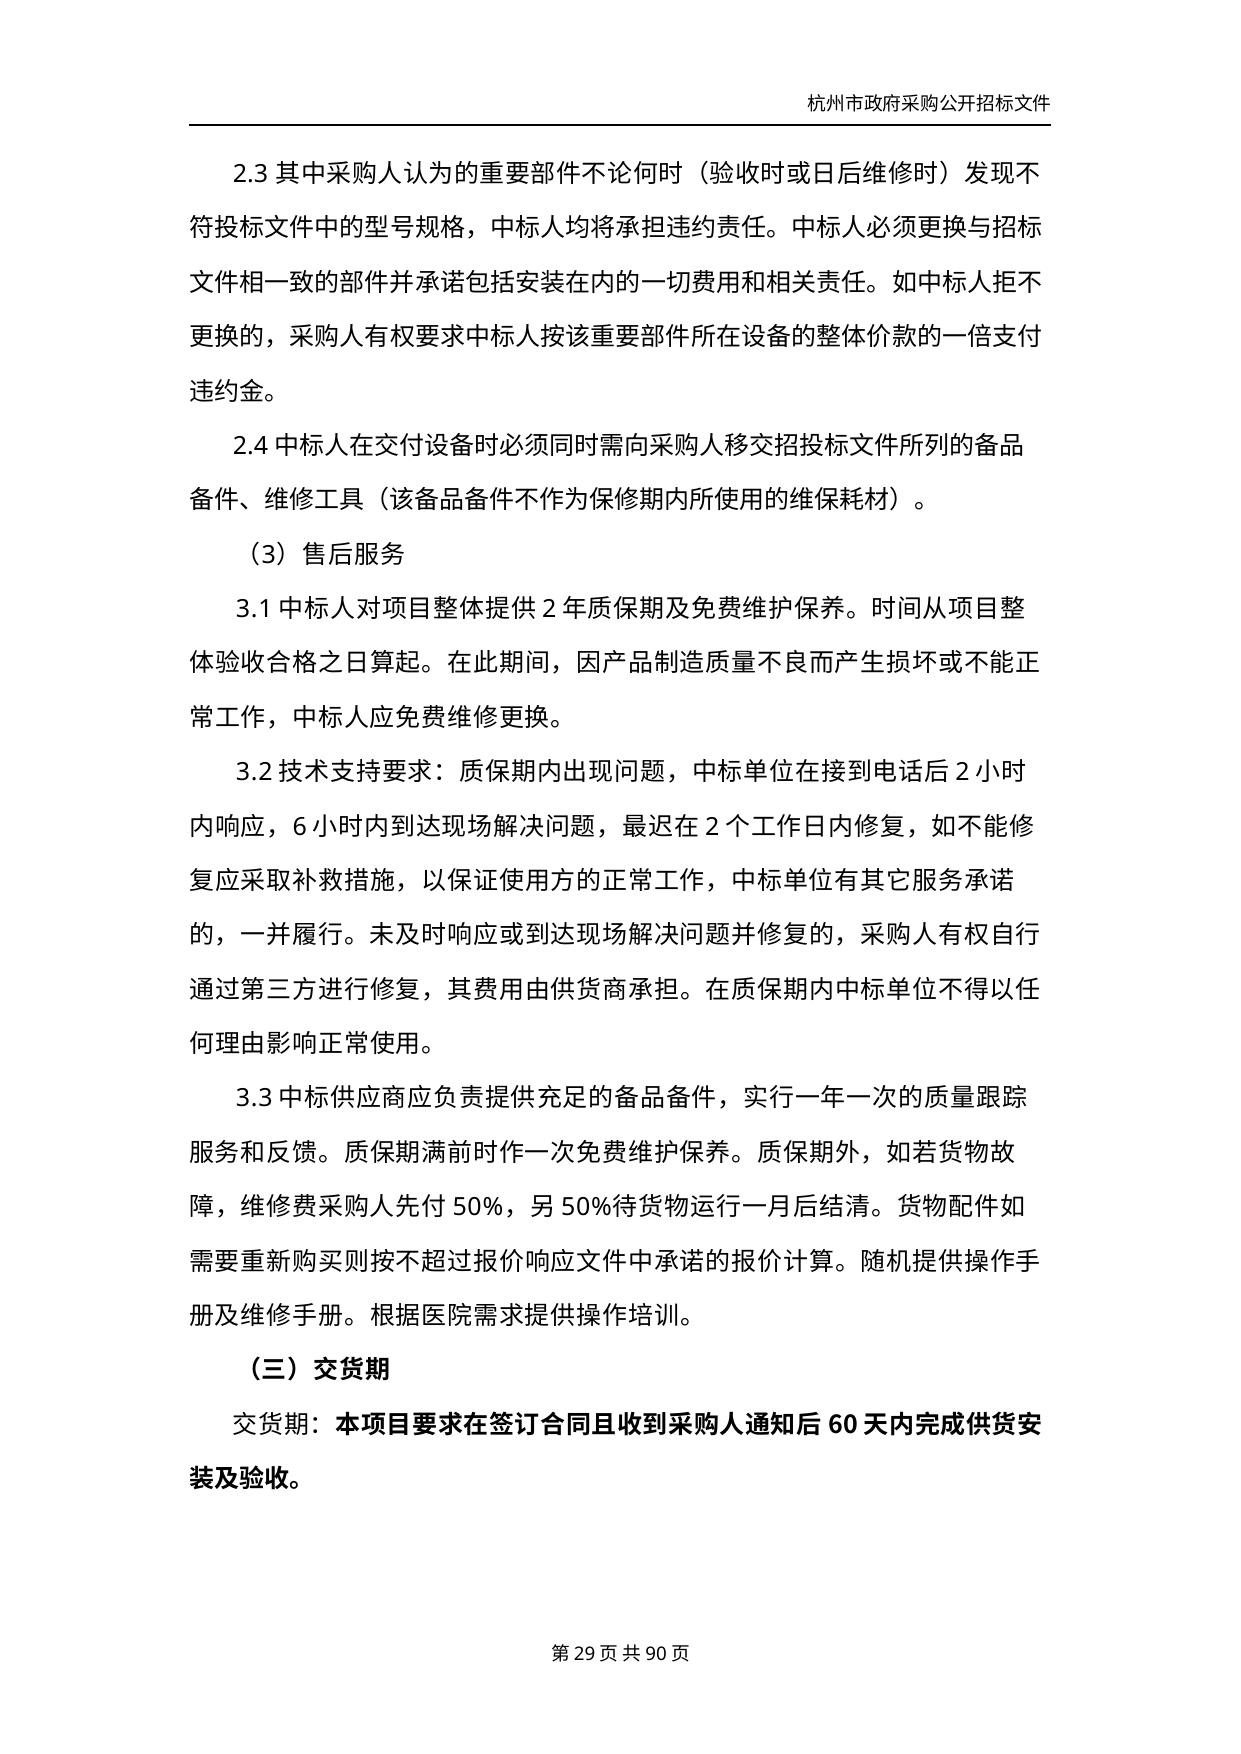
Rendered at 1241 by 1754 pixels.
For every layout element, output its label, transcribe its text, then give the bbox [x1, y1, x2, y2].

list 2.4 中标人在交付设备时必须同时需向采购人移交招投标文件所列的备品备件、维修工具（该备品备件不作为保修期内所使用的维保耗材）。 [189, 425, 1043, 516]
list （三）交货期 [189, 1350, 1043, 1386]
list 3.1中标人对项目整体提供2年质保期及免费维护保养。时间从项目整体验收合格之日算起。在此期间，因产品制造质量不良而产生损坏或不能正常工作，中标人应免费维修更换。 [189, 588, 1043, 733]
list （3）售后服务 [189, 534, 1043, 570]
list 2.3 其中采购人认为的重要部件不论何时（验收时或日后维修时）发现不符投标文件中的型号规格，中标人均将承担违约责任。中标人必须更换与招标文件相一致的部件并承诺包括安装在内的一切费用和相关责任。如中标人拒不更换的，采购人有权要求中标人按该重要部件所在设备的整体价款的一倍支付违约金。 [189, 153, 1043, 407]
list 3.2技术支持要求：质保期内出现问题，中标单位在接到电话后2小时内响应，6小时内到达现场解决问题，最迟在2个工作日内修复，如不能修复应采取补救措施，以保证使用方的正常工作，中标单位有其它服务承诺的，一并履行。未及时响应或到达现场解决问题并修复的，采购人有权自行通过第三方进行修复，其费用由供货商承担。在质保期内中标单位不得以任何理由影响正常使用。 [189, 752, 1043, 1060]
text 交货期：本项目要求在签订合同且收到采购人通知后60天内完成供货安装及验收。 [189, 1404, 1043, 1495]
list 3.3中标供应商应负责提供充足的备品备件，实行一年一次的质量跟踪服务和反馈。质保期满前时作一次免费维护保养。质保期外，如若货物故障，维修费采购人先付50%，另50%待货物运行一月后结清。货物配件如需要重新购买则按不超过报价响应文件中承诺的报价计算。随机提供操作手册及维修手册。根据医院需求提供操作培训。 [189, 1078, 1043, 1332]
